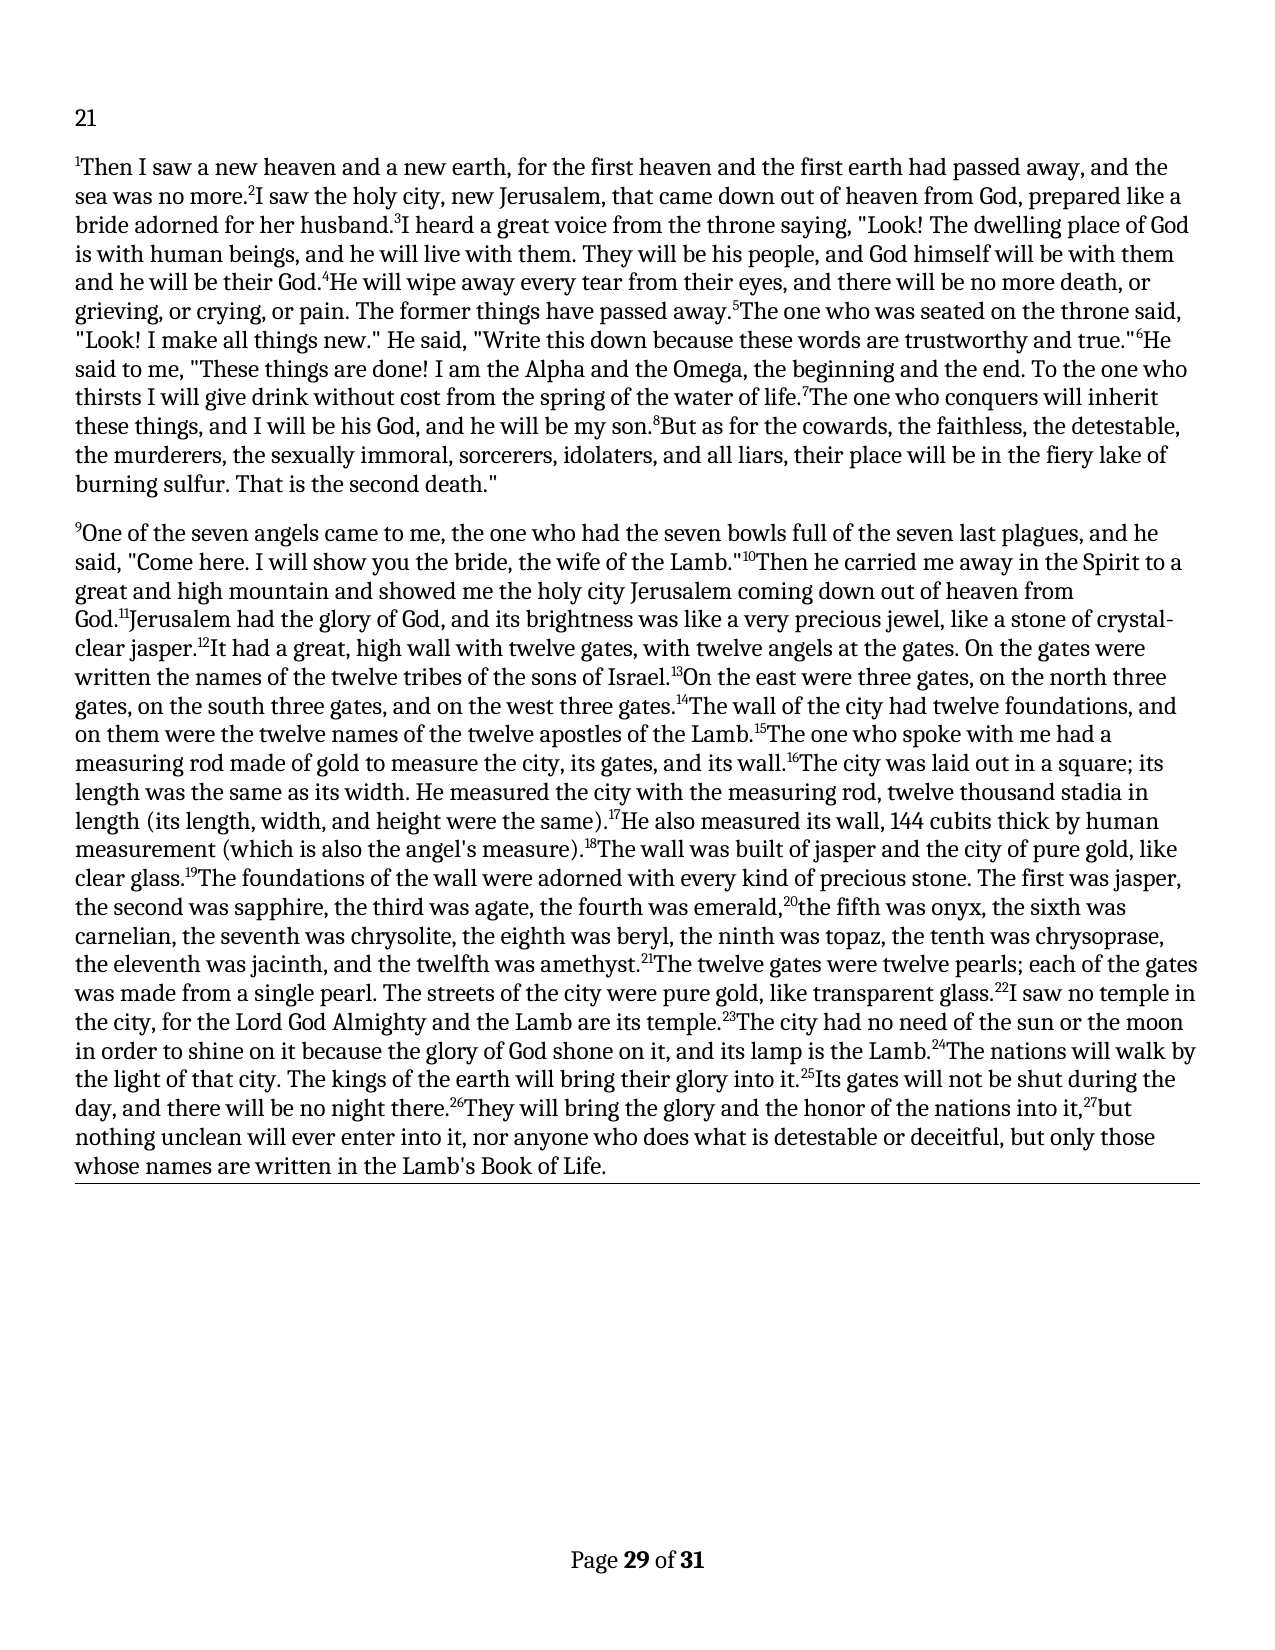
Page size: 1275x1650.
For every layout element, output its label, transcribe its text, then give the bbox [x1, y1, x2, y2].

text 1Then I saw a new heaven and a new earth, for the first heaven and the first earth had passed away, and the sea was no more.2I saw the holy city, new Jerusalem, that came down out of heaven from God, prepared like a bride adorned for her husband.3I heard a great voice from the throne saying, "Look! The dwelling place of God is with human beings, and he will live with them. They will be his people, and God himself will be with them and he will be their God.4He will wipe away every tear from their eyes, and there will be no more death, or grieving, or crying, or pain. The former things have passed away.5The one who was seated on the throne said, "Look! I make all things new." He said, "Write this down because these words are trustworthy and true."6He said to me, "These things are done! I am the Alpha and the Omega, the beginning and the end. To the one who thirsts I will give drink without cost from the spring of the water of life.7The one who conquers will inherit these things, and I will be his God, and he will be my son.8But as for the cowards, the faithless, the detestable, the murderers, the sexually immoral, sorcerers, idolaters, and all liars, their place will be in the fiery lake of burning sulfur. That is the second death." [75, 153, 1200, 498]
text 21 [75, 104, 1200, 132]
text 9One of the seven angels came to me, the one who had the seven bowls full of the seven last plagues, and he said, "Come here. I will show you the bride, the wife of the Lamb."10Then he carried me away in the Spirit to a great and high mountain and showed me the holy city Jerusalem coming down out of heaven from God.11Jerusalem had the glory of God, and its brightness was like a very precious jewel, like a stone of crystal-clear jasper.12It had a great, high wall with twelve gates, with twelve angels at the gates. On the gates were written the names of the twelve tribes of the sons of Israel.13On the east were three gates, on the north three gates, on the south three gates, and on the west three gates.14The wall of the city had twelve foundations, and on them were the twelve names of the twelve apostles of the Lamb.15The one who spoke with me had a measuring rod made of gold to measure the city, its gates, and its wall.16The city was laid out in a square; its length was the same as its width. He measured the city with the measuring rod, twelve thousand stadia in length (its length, width, and height were the same).17He also measured its wall, 144 cubits thick by human measurement (which is also the angel's measure).18The wall was built of jasper and the city of pure gold, like clear glass.19The foundations of the wall were adorned with every kind of precious stone. The first was jasper, the second was sapphire, the third was agate, the fourth was emerald,20the fifth was onyx, the sixth was carnelian, the seventh was chrysolite, the eighth was beryl, the ninth was topaz, the tenth was chrysoprase, the eleventh was jacinth, and the twelfth was amethyst.21The twelve gates were twelve pearls; each of the gates was made from a single pearl. The streets of the city were pure gold, like transparent glass.22I saw no temple in the city, for the Lord God Almighty and the Lamb are its temple.23The city had no need of the sun or the moon in order to shine on it because the glory of God shone on it, and its lamp is the Lamb.24The nations will walk by the light of that city. The kings of the earth will bring their glory into it.25Its gates will not be shut during the day, and there will be no night there.26They will bring the glory and the honor of the nations into it,27but nothing unclean will ever enter into it, nor anyone who does what is detestable or deceitful, but only those whose names are written in the Lamb's Book of Life. [75, 519, 1200, 1183]
